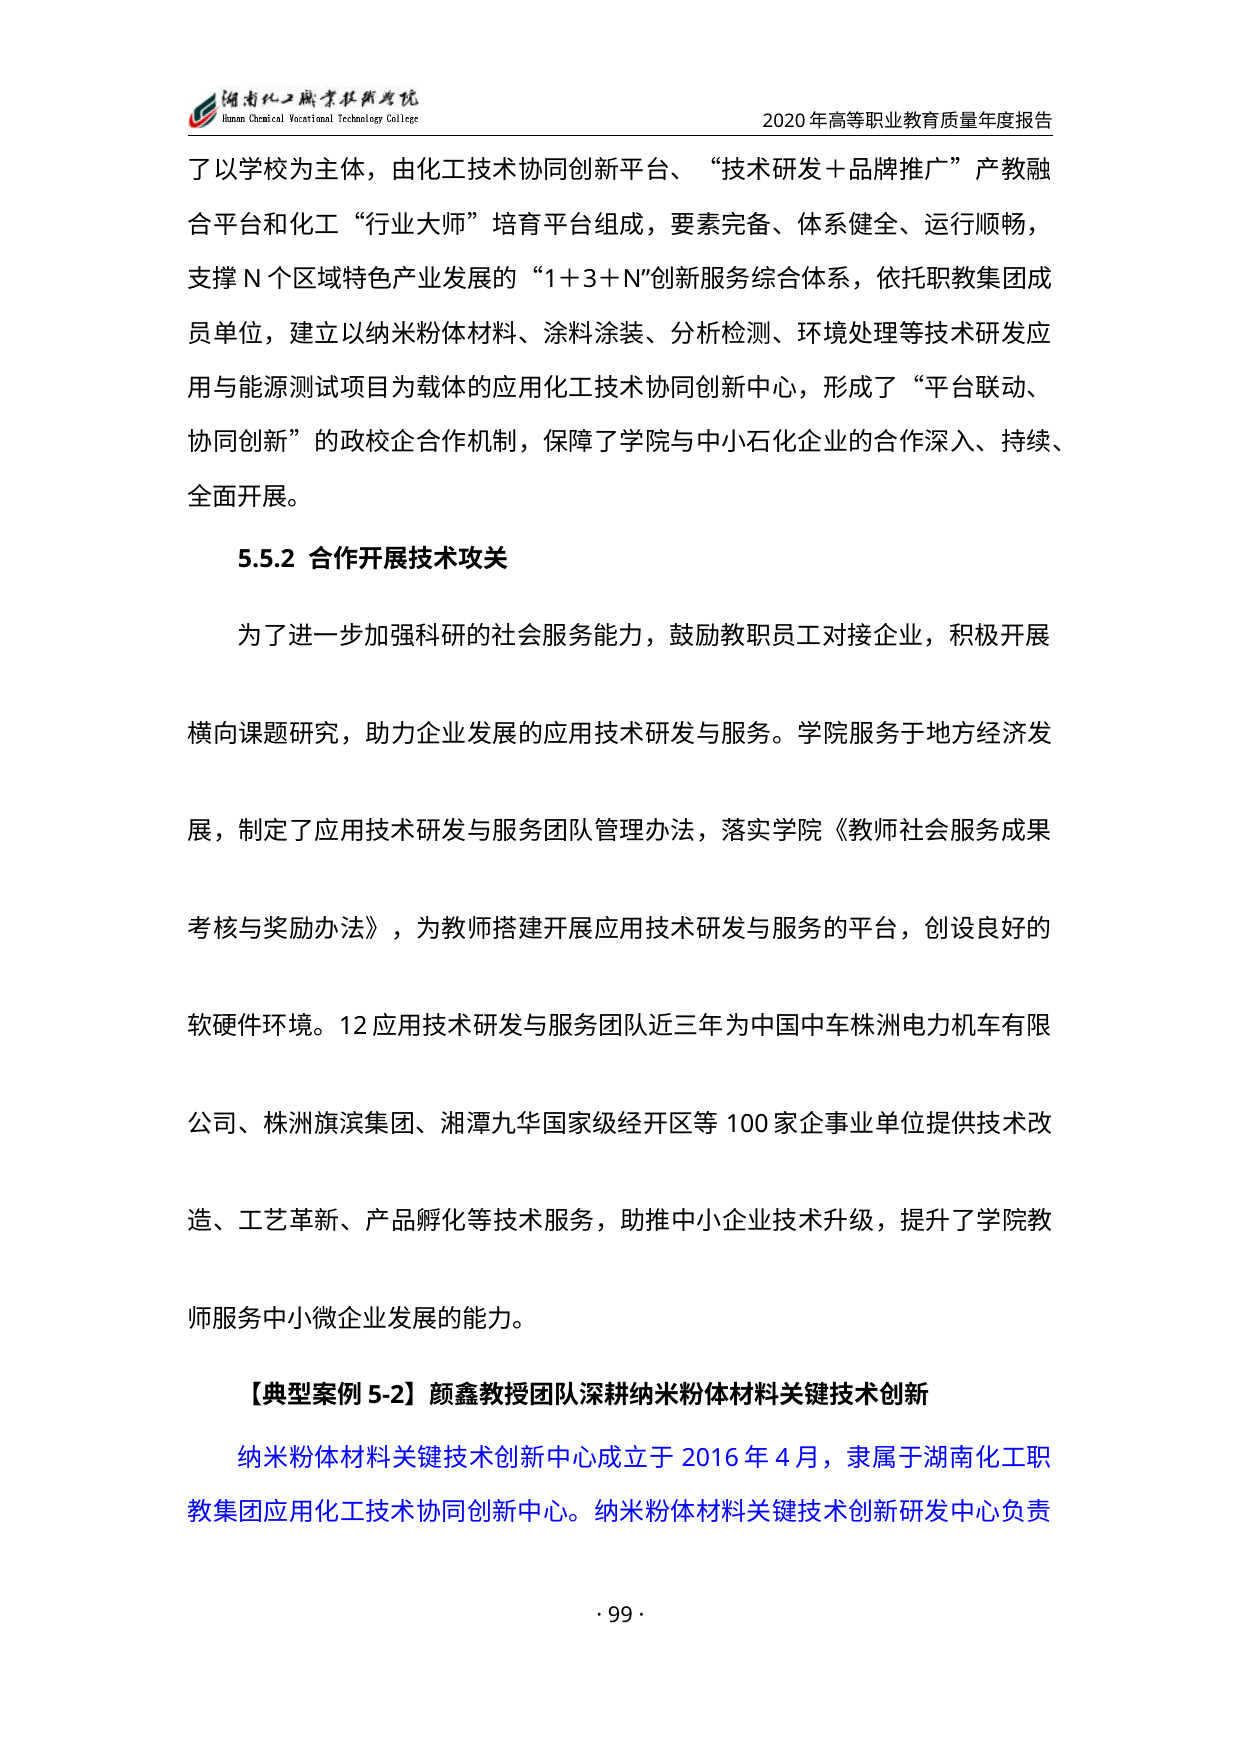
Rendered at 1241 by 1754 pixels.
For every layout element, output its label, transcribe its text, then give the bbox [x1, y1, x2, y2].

subtitle 【典型案例5-2】颜鑫教授团队深耕纳米粉体材料关键技术创新 [187, 1375, 1053, 1411]
picture [182, 86, 421, 131]
subtitle 5.5.2 合作开展技术攻关 [187, 539, 1053, 575]
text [187, 1437, 1053, 1528]
text 为了进一步加强科研的社会服务能力，鼓励教职员工对接企业，积极开展横向课题研究，助力企业发展的应用技术研发与服务。学院服务于地方经济发展，制定了应用技术研发与服务团队管理办法，落实学院《教师社会服务成果考核与奖励办法》，为教师搭建开展应用技术研发与服务的平台，创设良好的软硬件环境。12应用技术研发与服务团队近三年为中国中车株洲电力机车有限公司、株洲旗滨集团、湘潭九华国家级经开区等100家企事业单位提供技术改造、工艺革新、产品孵化等技术服务，助推中小企业技术升级，提升了学院教师服务中小微企业发展的能力。 [187, 601, 1053, 1349]
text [187, 150, 1053, 512]
